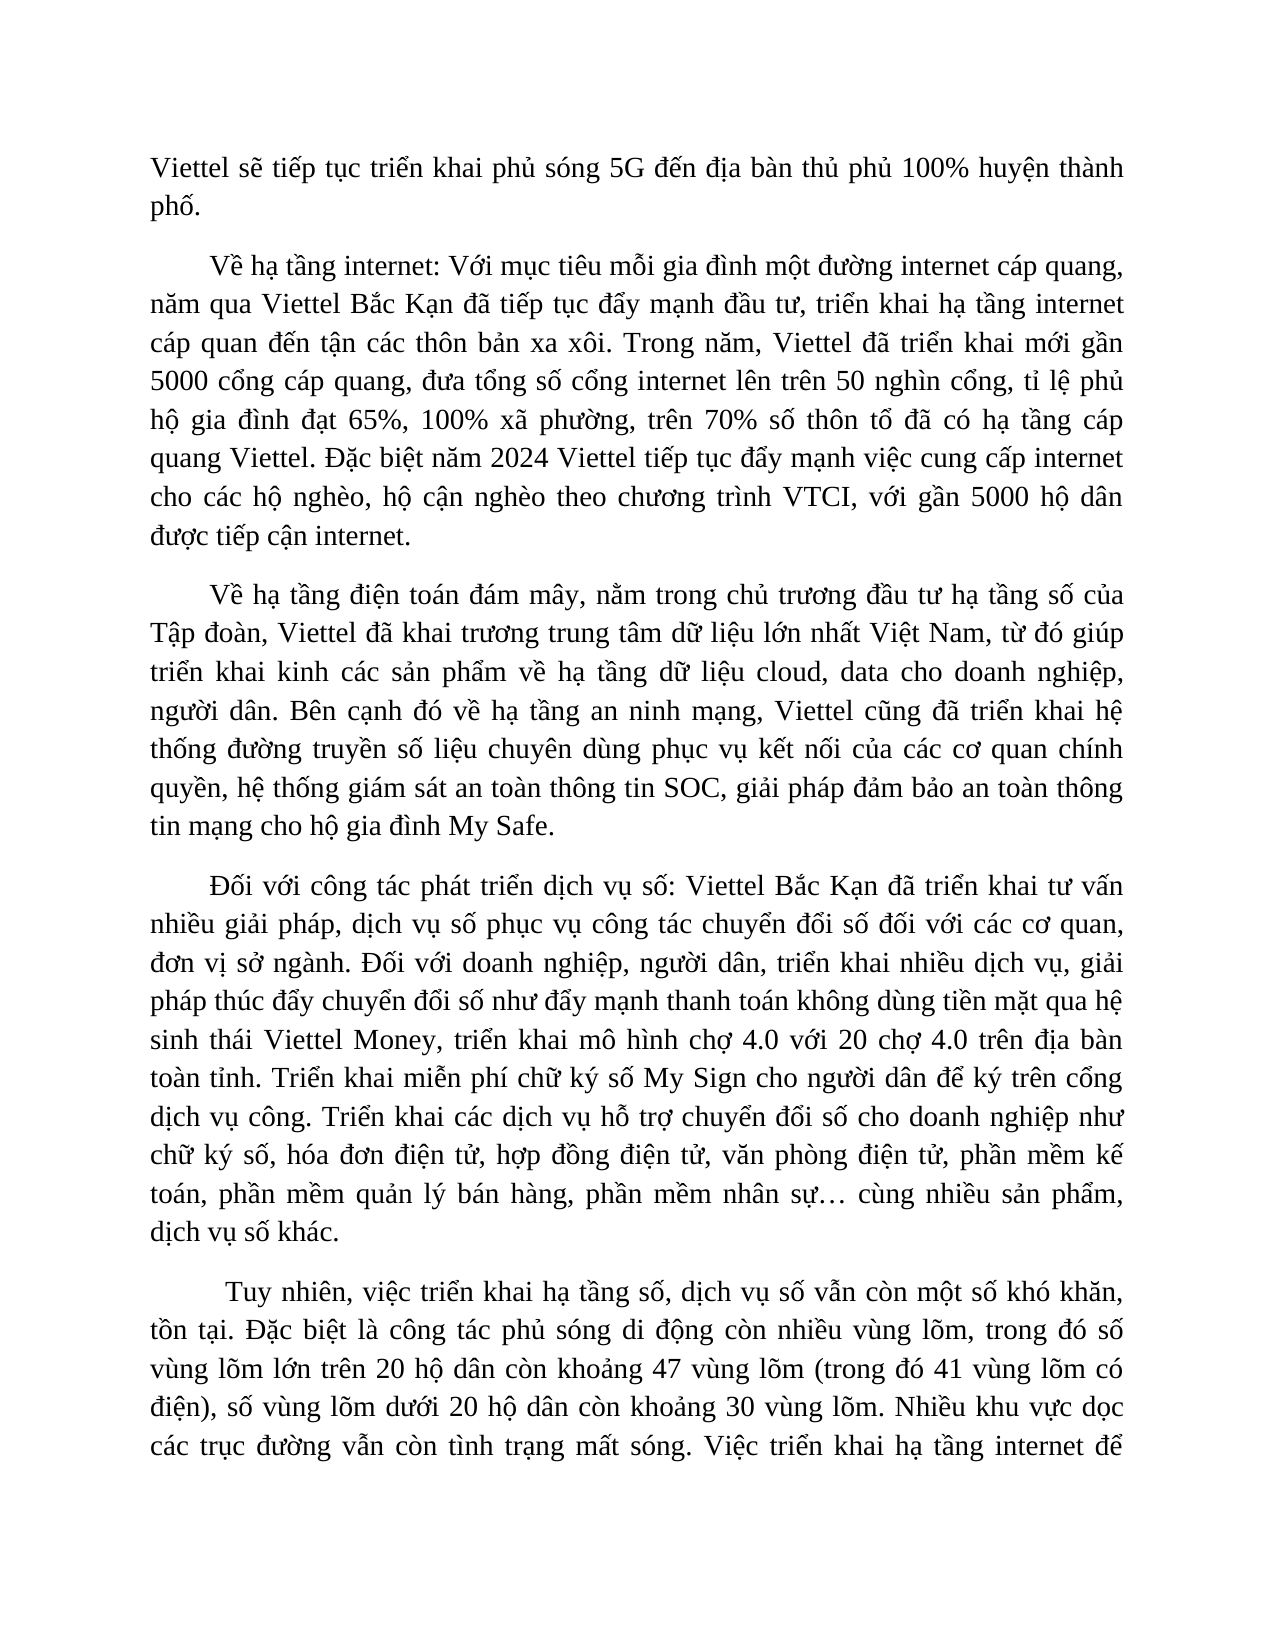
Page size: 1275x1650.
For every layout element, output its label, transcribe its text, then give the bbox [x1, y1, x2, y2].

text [150, 150, 1125, 222]
text Về hạ tầng điện toán đám mây, nằm trong chủ trương đầu tư hạ tầng số của Tập đoàn, Viettel đã khai trương trung tâm dữ liệu lớn nhất Việt Nam, từ đó giúp triển khai kinh các sản phẩm về hạ tầng dữ liệu cloud, data cho doanh nghiệp, người dân. Bên cạnh đó về hạ tầng an ninh mạng, Viettel cũng đã triển khai hệ thống đường truyền số liệu chuyên dùng phục vụ kết nối của các cơ quan chính quyền, hệ thống giám sát an toàn thông tin SOC, giải pháp đảm bảo an toàn thông tin mạng cho hộ gia đình My Safe. [150, 577, 1125, 842]
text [150, 1274, 1125, 1462]
text Về hạ tầng internet: Với mục tiêu mỗi gia đình một đường internet cáp quang, năm qua Viettel Bắc Kạn đã tiếp tục đẩy mạnh đầu tư, triển khai hạ tầng internet cáp quan đến tận các thôn bản xa xôi. Trong năm, Viettel đã triển khai mới gần 5000 cổng cáp quang, đưa tổng số cổng internet lên trên 50 nghìn cổng, tỉ lệ phủ hộ gia đình đạt 65%, 100% xã phường, trên 70% số thôn tổ đã có hạ tầng cáp quang Viettel. Đặc biệt năm 2024 Viettel tiếp tục đẩy mạnh việc cung cấp internet cho các hộ nghèo, hộ cận nghèo theo chương trình VTCI, với gần 5000 hộ dân được tiếp cận internet. [150, 248, 1125, 551]
text Đối với công tác phát triển dịch vụ số: Viettel Bắc Kạn đã triển khai tư vấn nhiều giải pháp, dịch vụ số phục vụ công tác chuyển đổi số đối với các cơ quan, đơn vị sở ngành. Đối với doanh nghiệp, người dân, triển khai nhiều dịch vụ, giải pháp thúc đẩy chuyển đổi số như đẩy mạnh thanh toán không dùng tiền mặt qua hệ sinh thái Viettel Money, triển khai mô hình chợ 4.0 với 20 chợ 4.0 trên địa bàn toàn tỉnh. Triển khai miễn phí chữ ký số My Sign cho người dân để ký trên cổng dịch vụ công. Triển khai các dịch vụ hỗ trợ chuyển đổi số cho doanh nghiệp như chữ ký số, hóa đơn điện tử, hợp đồng điện tử, văn phòng điện tử, phần mềm kế toán, phần mềm quản lý bán hàng, phần mềm nhân sự… cùng nhiều sản phẩm, dịch vụ số khác. [150, 868, 1125, 1248]
